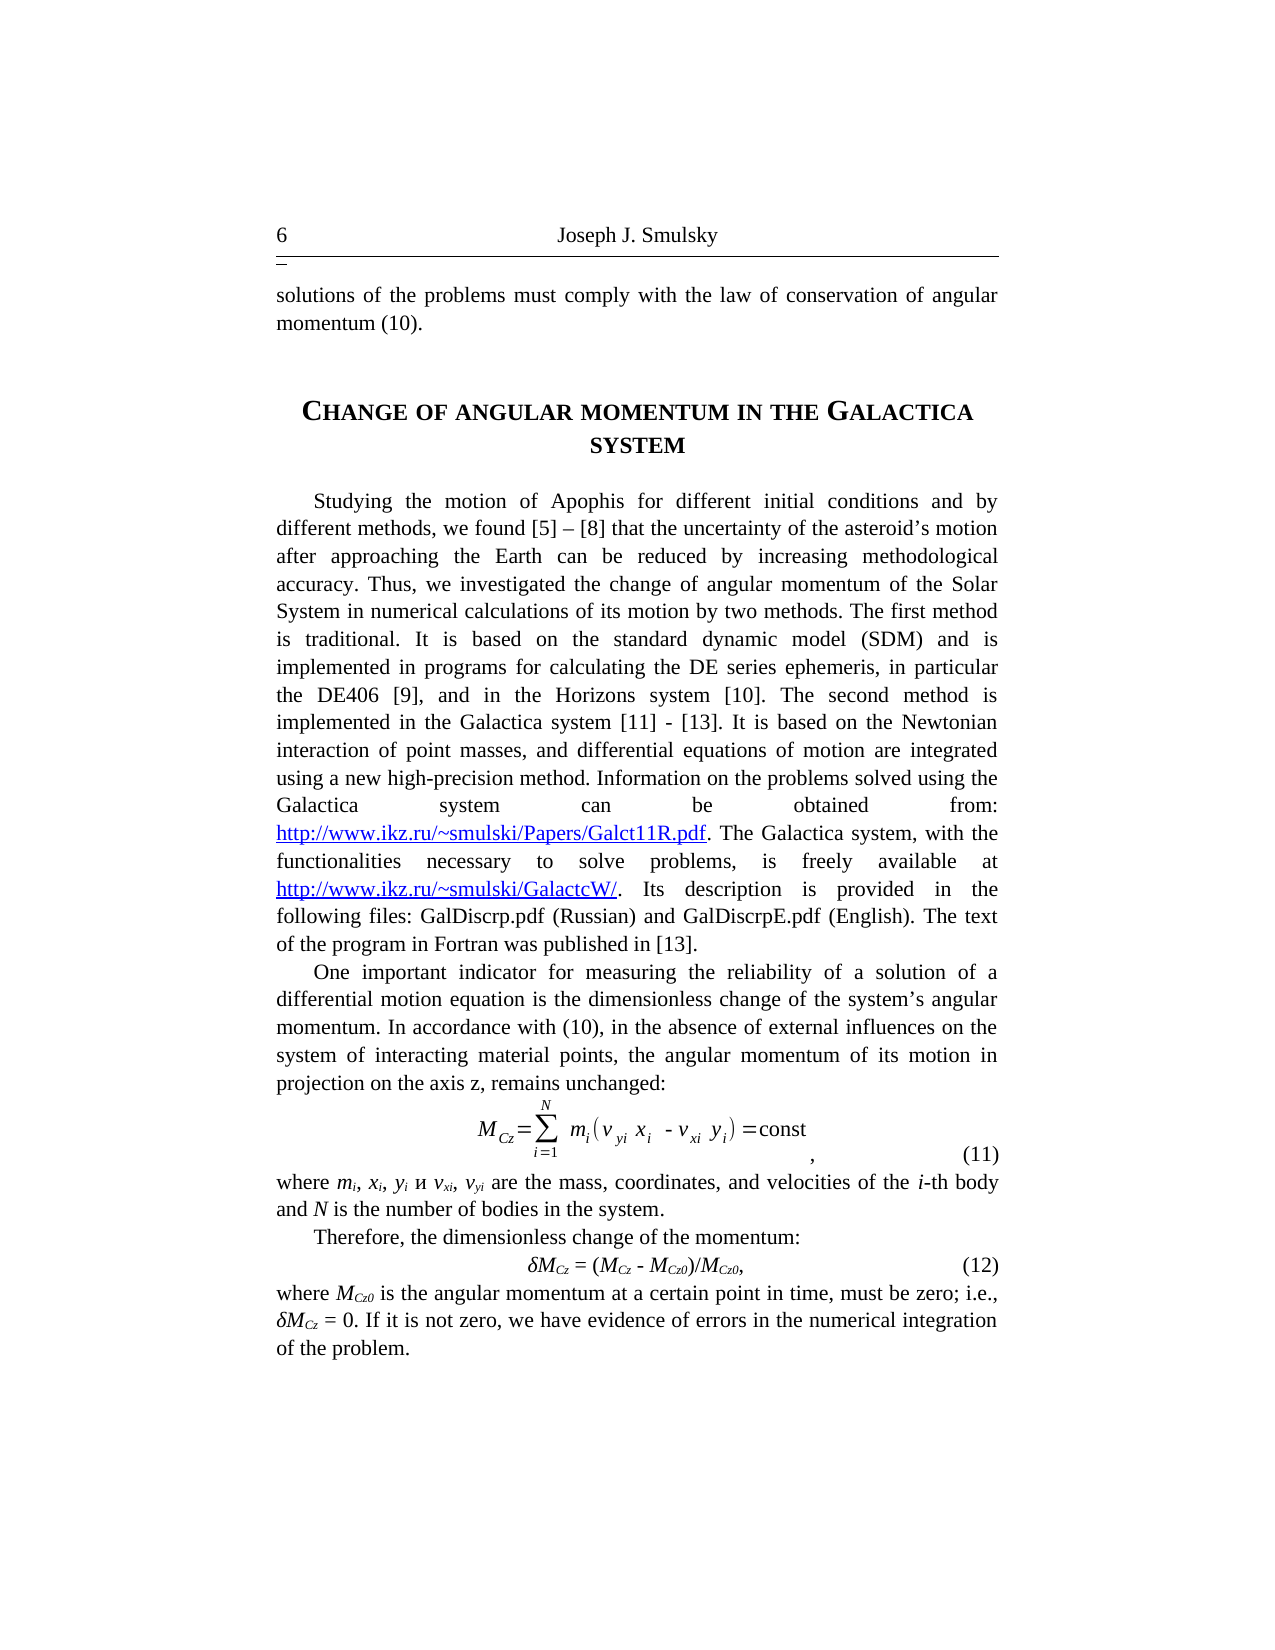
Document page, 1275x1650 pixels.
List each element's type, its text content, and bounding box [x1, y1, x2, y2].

text One important indicator for measuring the reliability of a solution of a differential motion equation is the dimensionless change of the system’s angular momentum. In accordance with (10), in the absence of external influences on the system of interacting material points, the angular momentum of its motion in projection on the axis z, remains unchanged: [276, 959, 999, 1095]
text Change of angular momentum in the Galactica system [276, 393, 999, 460]
text where MCz0 is the angular momentum at a certain point in time, must be zero; i.e., δMCz = 0. If it is not zero, we have evidence of errors in the numerical integration of the problem. [276, 1279, 999, 1360]
text where mi, xi, yi и vxi, vyi are the mass, coordinates, and velocities of the i-th body and N is the number of bodies in the system. [276, 1169, 999, 1222]
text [276, 282, 999, 335]
text , (11) [276, 1097, 999, 1166]
text Studying the motion of Apophis for different initial conditions and by different methods, we found [5] – [8] that the uncertainty of the asteroid’s motion after approaching the Earth can be reduced by increasing methodological accuracy. Thus, we investigated the change of angular momentum of the Solar System in numerical calculations of its motion by two methods. The first method is traditional. It is based on the standard dynamic model (SDM) and is implemented in programs for calculating the DE series ephemeris, in particular the DE406 [9], and in the Horizons system [10]. The second method is implemented in the Galactica system [11] - [13]. It is based on the Newtonian interaction of point masses, and differential equations of motion are integrated using a new high-precision method. Information on the problems solved using the Galactica system can be obtained from: http://www.ikz.ru/~smulski/Papers/Galct11R.pdf. The Galactica system, with the functionalities necessary to solve problems, is freely available at http://www.ikz.ru/~smulski/GalactcW/. Its description is provided in the following files: GalDiscrp.pdf (Russian) and GalDiscrpE.pdf (English). The text of the program in Fortran was published in [13]. [276, 488, 999, 956]
text Therefore, the dimensionless change of the momentum: [276, 1224, 999, 1249]
text δMCz = (MCz - MCz0)/MCz0, (12) [276, 1252, 999, 1277]
